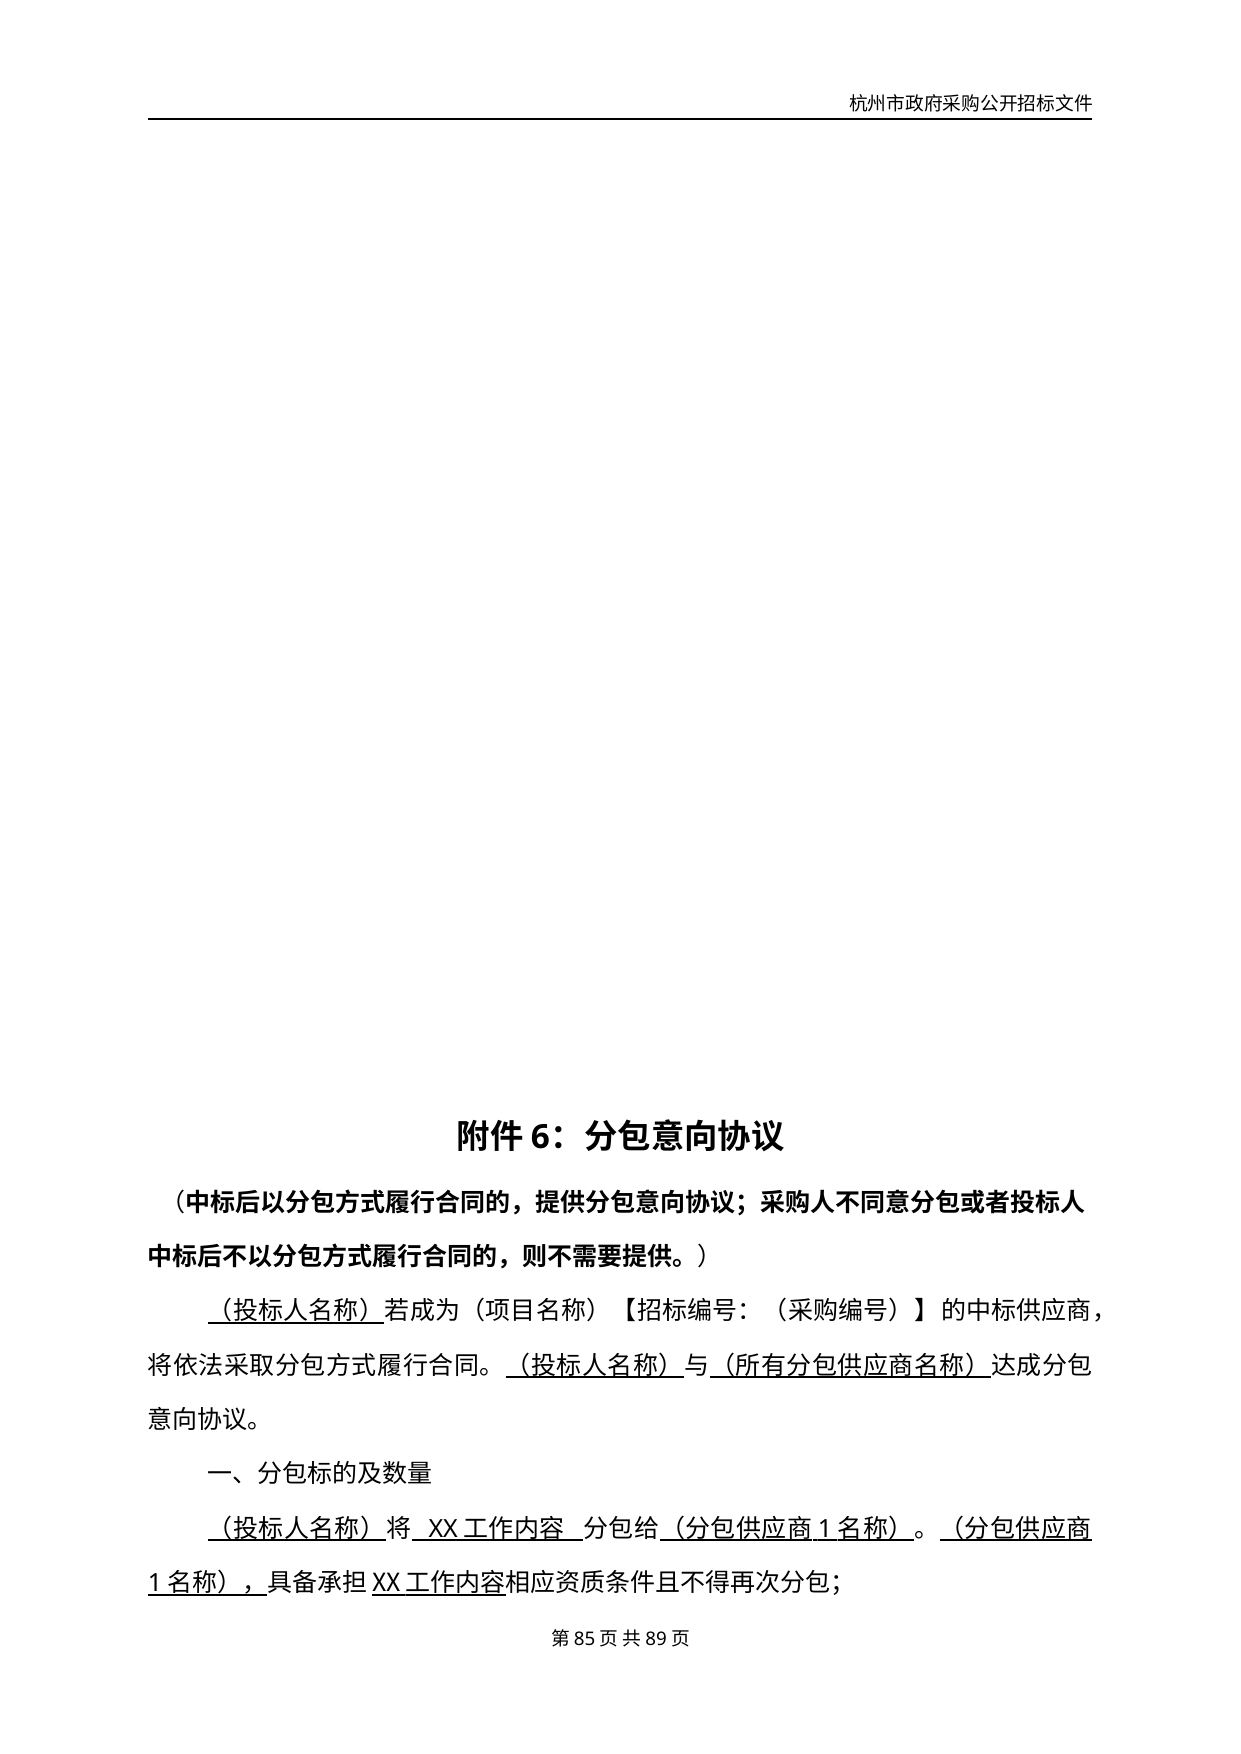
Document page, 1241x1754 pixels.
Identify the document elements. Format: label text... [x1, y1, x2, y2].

text 附件6：分包意向协议 [148, 1109, 1092, 1158]
text （投标人名称）将 XX工作内容 分包给（分包供应商1名称）。（分包供应商1名称），具备承担XX工作内容相应资质条件且不得再次分包； [148, 1508, 1092, 1599]
text （中标后以分包方式履行合同的，提供分包意向协议；采购人不同意分包或者投标人中标后不以分包方式履行合同的，则不需要提供。） [148, 1182, 1092, 1273]
text 一、分包标的及数量 [148, 1454, 1092, 1490]
text （投标人名称）若成为（项目名称）【招标编号：（采购编号）】的中标供应商，将依法采取分包方式履行合同。（投标人名称）与（所有分包供应商名称）达成分包意向协议。 [148, 1291, 1092, 1436]
